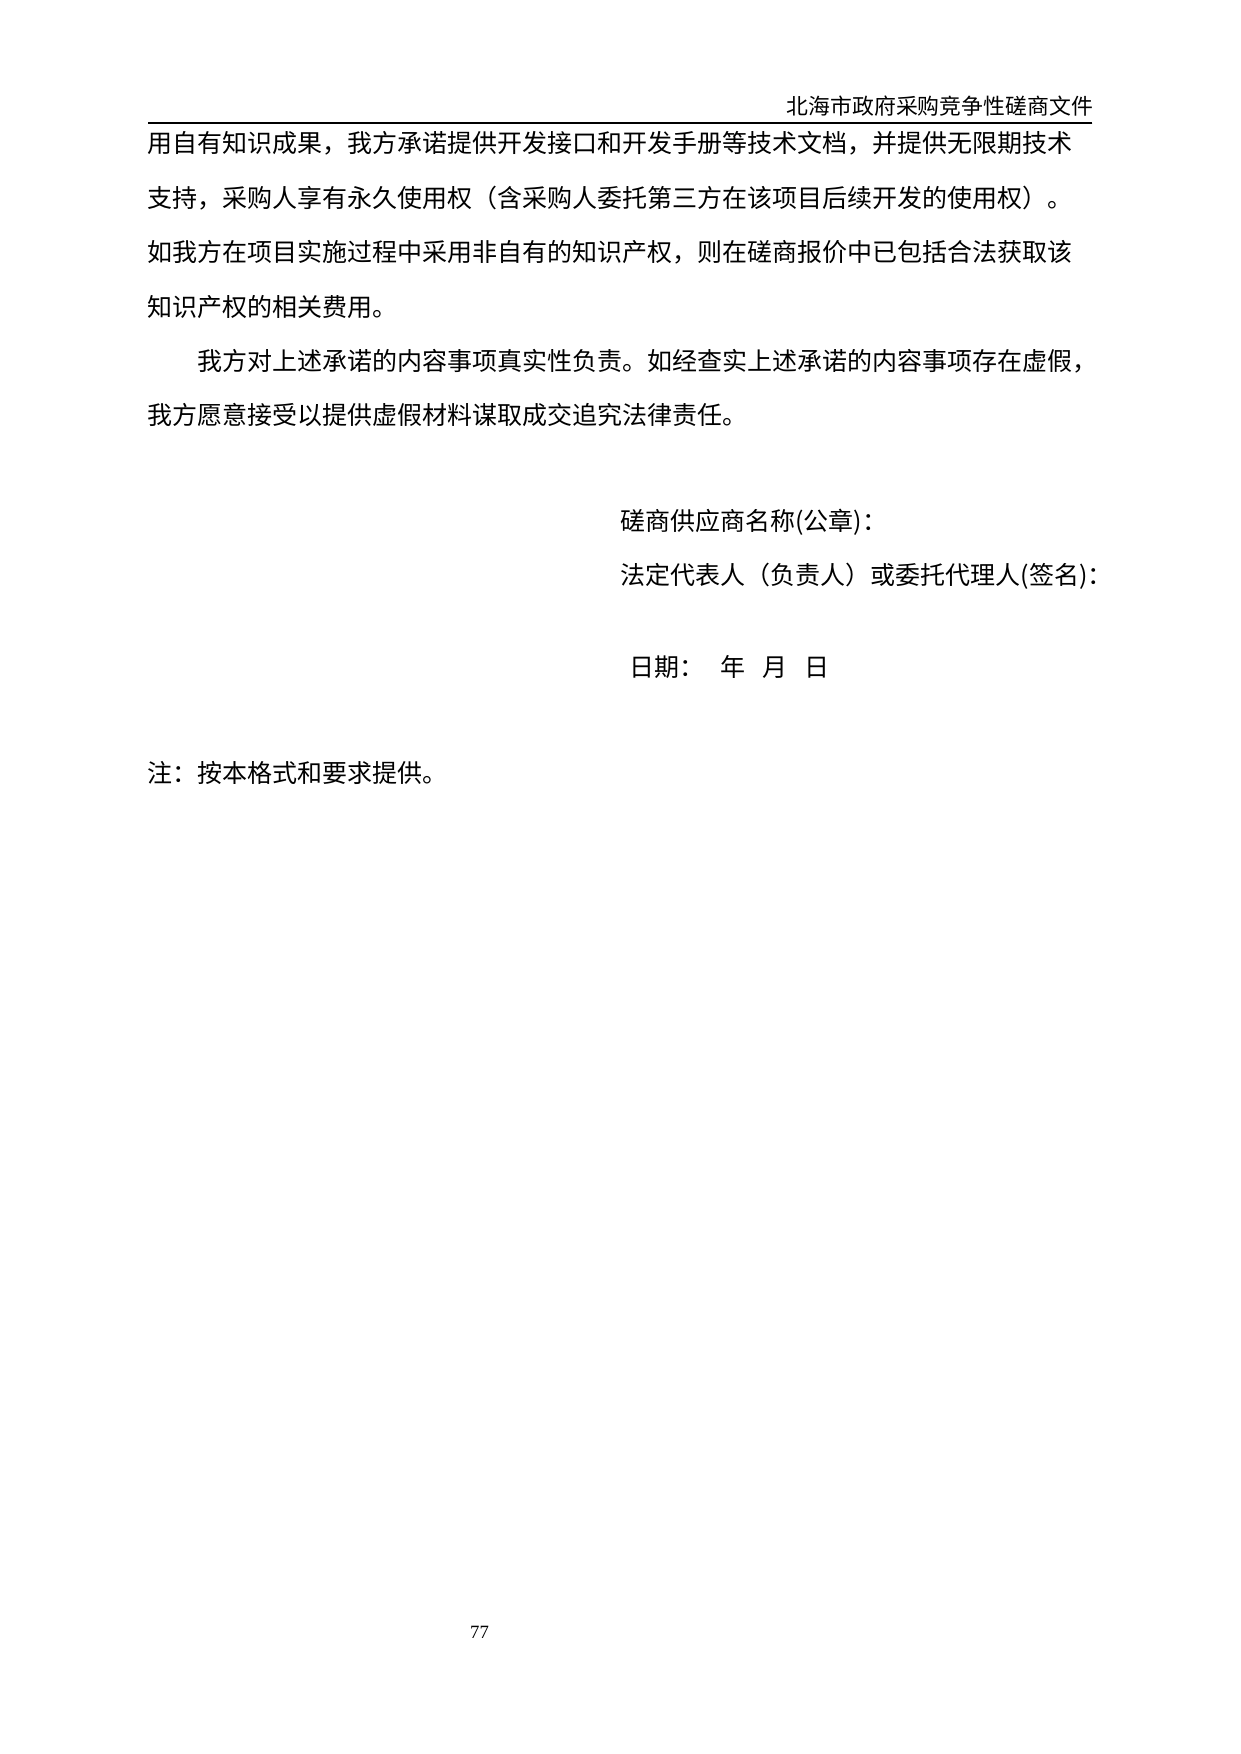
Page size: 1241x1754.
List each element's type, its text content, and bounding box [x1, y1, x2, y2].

text 我方对上述承诺的内容事项真实性负责。如经查实上述承诺的内容事项存在虚假，我方愿意接受以提供虚假材料谋取成交追究法律责任。 [148, 341, 1092, 432]
text 法定代表人（负责人）或委托代理人(签名)： [148, 556, 1092, 635]
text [148, 124, 1092, 323]
text 注：按本格式和要求提供。 [148, 753, 1049, 789]
text 日期： 年 月 日 [629, 648, 1092, 684]
text 磋商供应商名称(公章)： [148, 501, 1092, 537]
